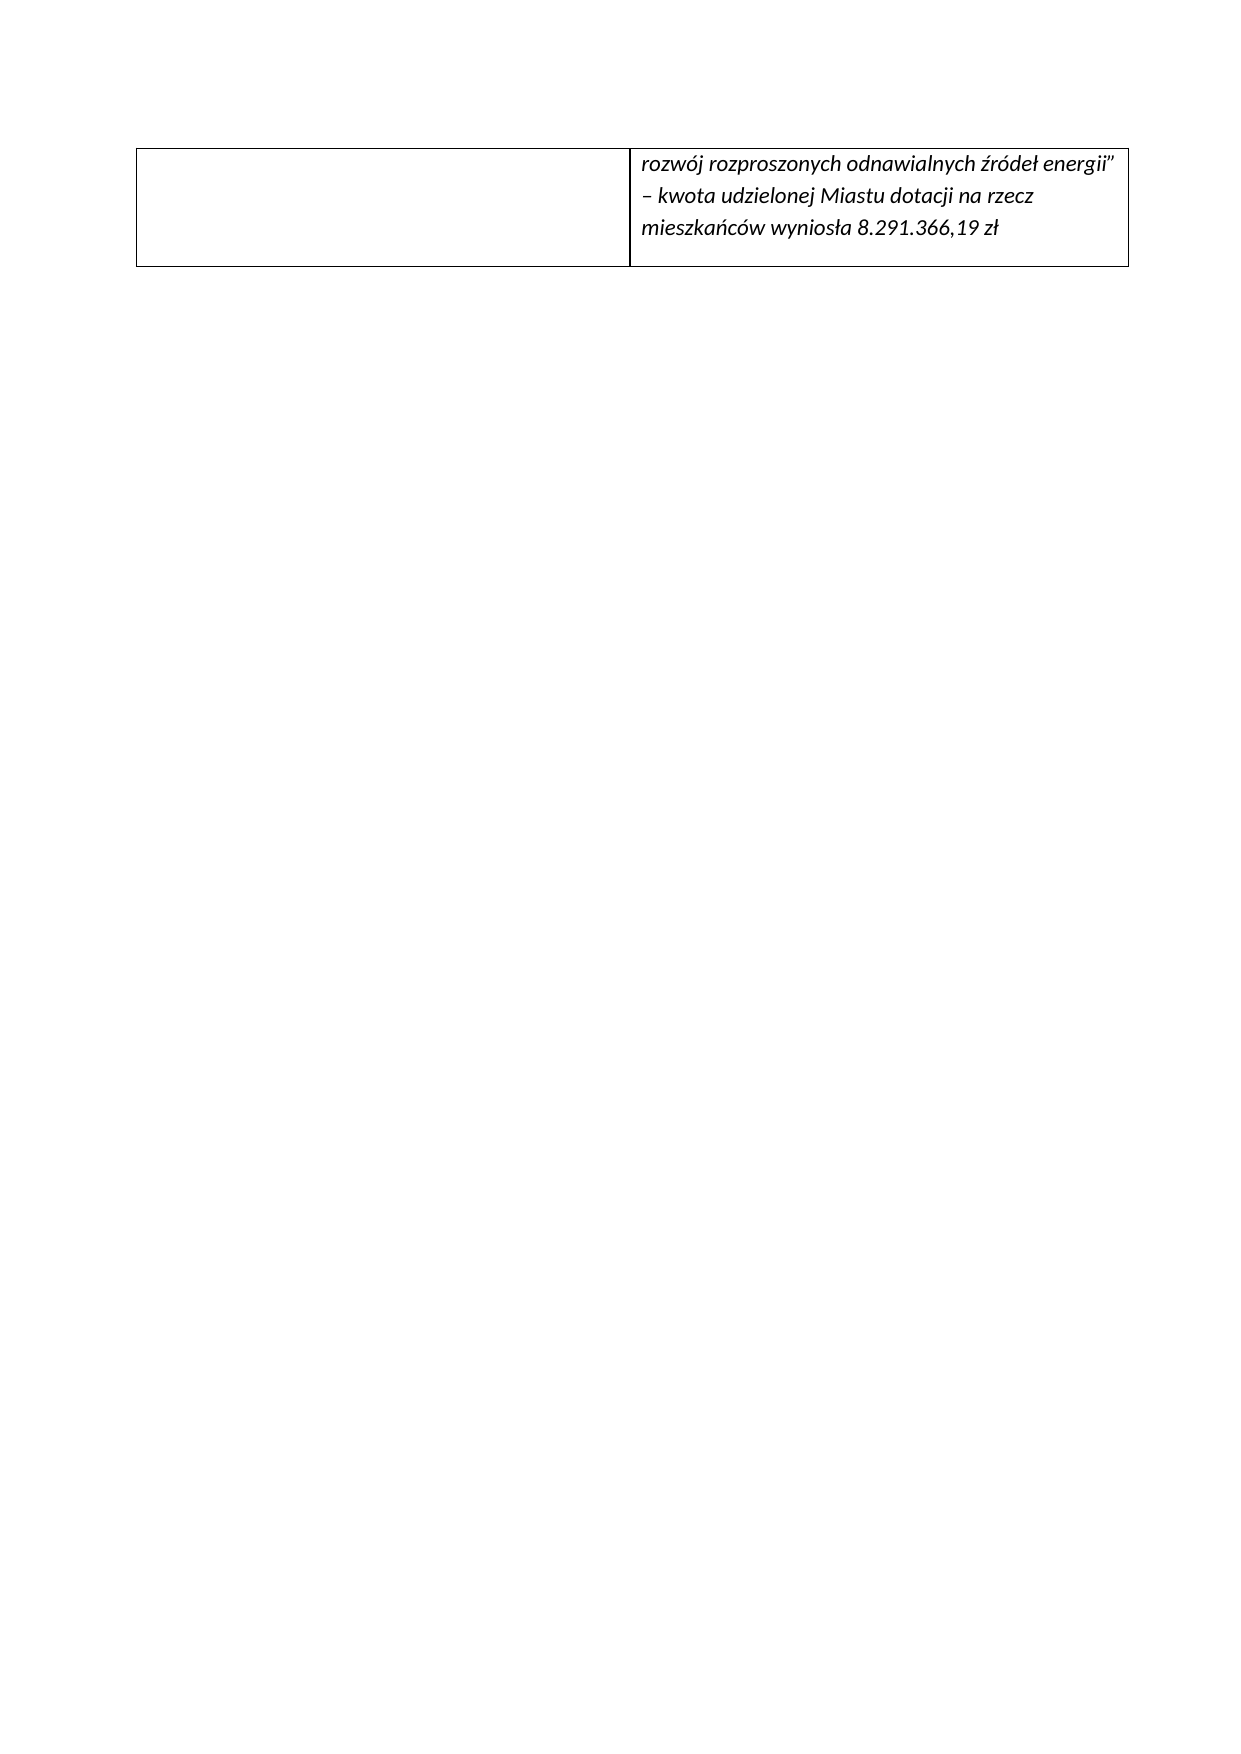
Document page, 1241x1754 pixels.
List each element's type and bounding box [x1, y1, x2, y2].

table_cell [631, 149, 1128, 266]
table_cell [137, 149, 629, 266]
